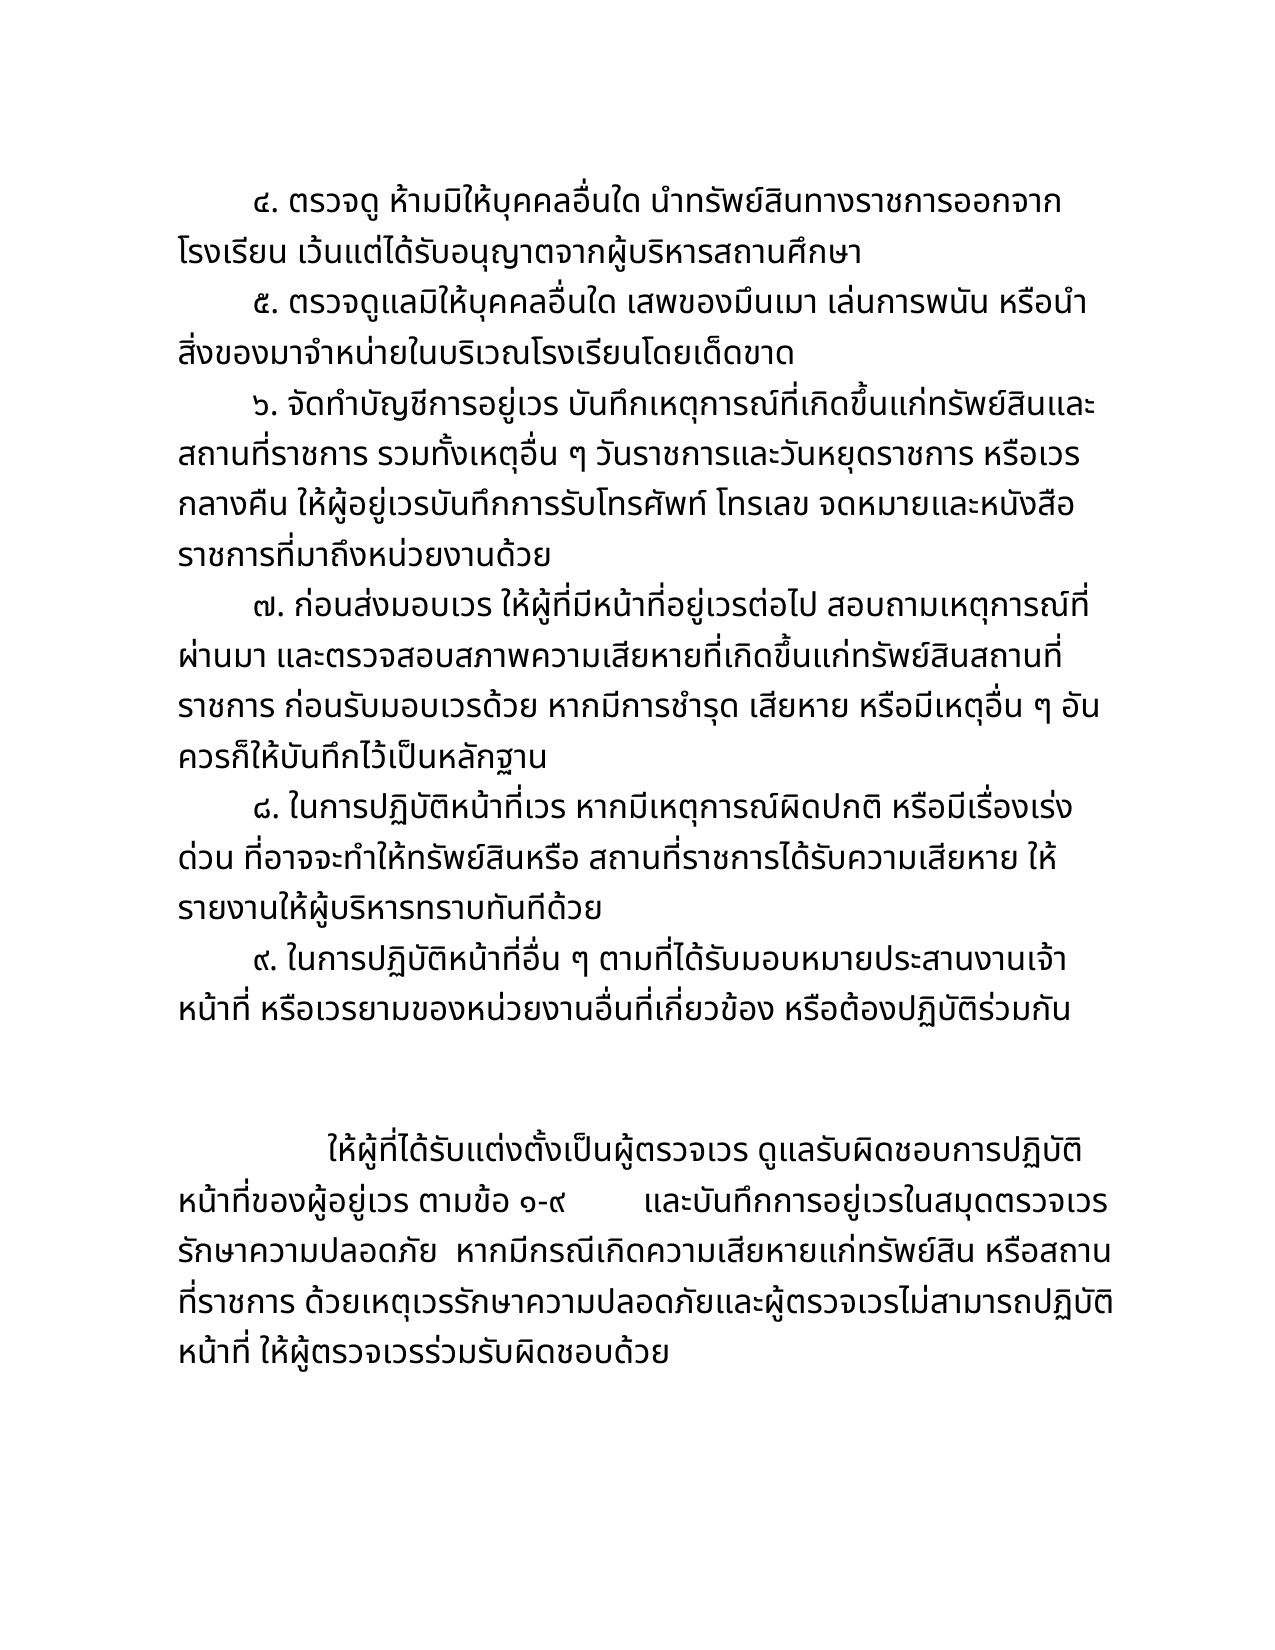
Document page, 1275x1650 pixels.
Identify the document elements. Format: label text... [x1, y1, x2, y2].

text ๙. ในการปฏิบัติหน้าที่อื่น ๆ ตามที่ได้รับมอบหมายประสานงานเจ้าหน้าที่ หรือเวรยามของหน่วยงานอื่นที่เกี่ยวข้อง หรือต้องปฏิบัติร่วมกัน [177, 934, 1127, 1036]
text ๔. ตรวจดู ห้ามมิให้บุคคลอื่นใด นำทรัพย์สินทางราชการออกจากโรงเรียน เว้นแต่ได้รับอนุญาตจากผู้บริหารสถานศึกษา [177, 177, 1127, 278]
text ๕. ตรวจดูแลมิให้บุคคลอื่นใด เสพของมึนเมา เล่นการพนัน หรือนำสิ่งของมาจำหน่ายในบริเวณโรงเรียนโดยเด็ดขาด [177, 278, 1127, 379]
text ๗. ก่อนส่งมอบเวร ให้ผู้ที่มีหน้าที่อยู่เวรต่อไป สอบถามเหตุการณ์ที่ผ่านมา และตรวจสอบสภาพความเสียหายที่เกิดขึ้นแก่ทรัพย์สินสถานที่ราชการ ก่อนรับมอบเวรด้วย หากมีการชำรุด เสียหาย หรือมีเหตุอื่น ๆ อันควรก็ให้บันทึกไว้เป็นหลักฐาน [177, 581, 1127, 783]
text ๘. ในการปฏิบัติหน้าที่เวร หากมีเหตุการณ์ผิดปกติ หรือมีเรื่องเร่งด่วน ที่อาจจะทำให้ทรัพย์สินหรือ สถานที่ราชการได้รับความเสียหาย ให้รายงานให้ผู้บริหารทราบทันทีด้วย [177, 783, 1127, 934]
text ๖. จัดทำบัญชีการอยู่เวร บันทึกเหตุการณ์ที่เกิดขึ้นแก่ทรัพย์สินและสถานที่ราชการ รวมทั้งเหตุอื่น ๆ วันราชการและวันหยุดราชการ หรือเวรกลางคืน ให้ผู้อยู่เวรบันทึกการรับโทรศัพท์ โทรเลข จดหมายและหนังสือราชการที่มาถึงหน่วยงานด้วย [177, 379, 1127, 581]
text ให้ผู้ที่ได้รับแต่งตั้งเป็นผู้ตรวจเวร ดูแลรับผิดชอบการปฏิบัติหน้าที่ของผู้อยู่เวร ตามข้อ ๑-๙ และบันทึกการอยู่เวรในสมุดตรวจเวรรักษาความปลอดภัย หากมีกรณีเกิดความเสียหายแก่ทรัพย์สิน หรือสถานที่ราชการ ด้วยเหตุเวรรักษาความปลอดภัยและผู้ตรวจเวรไม่สามารถปฏิบัติหน้าที่ ให้ผู้ตรวจเวรร่วมรับผิดชอบด้วย [177, 1126, 1127, 1379]
